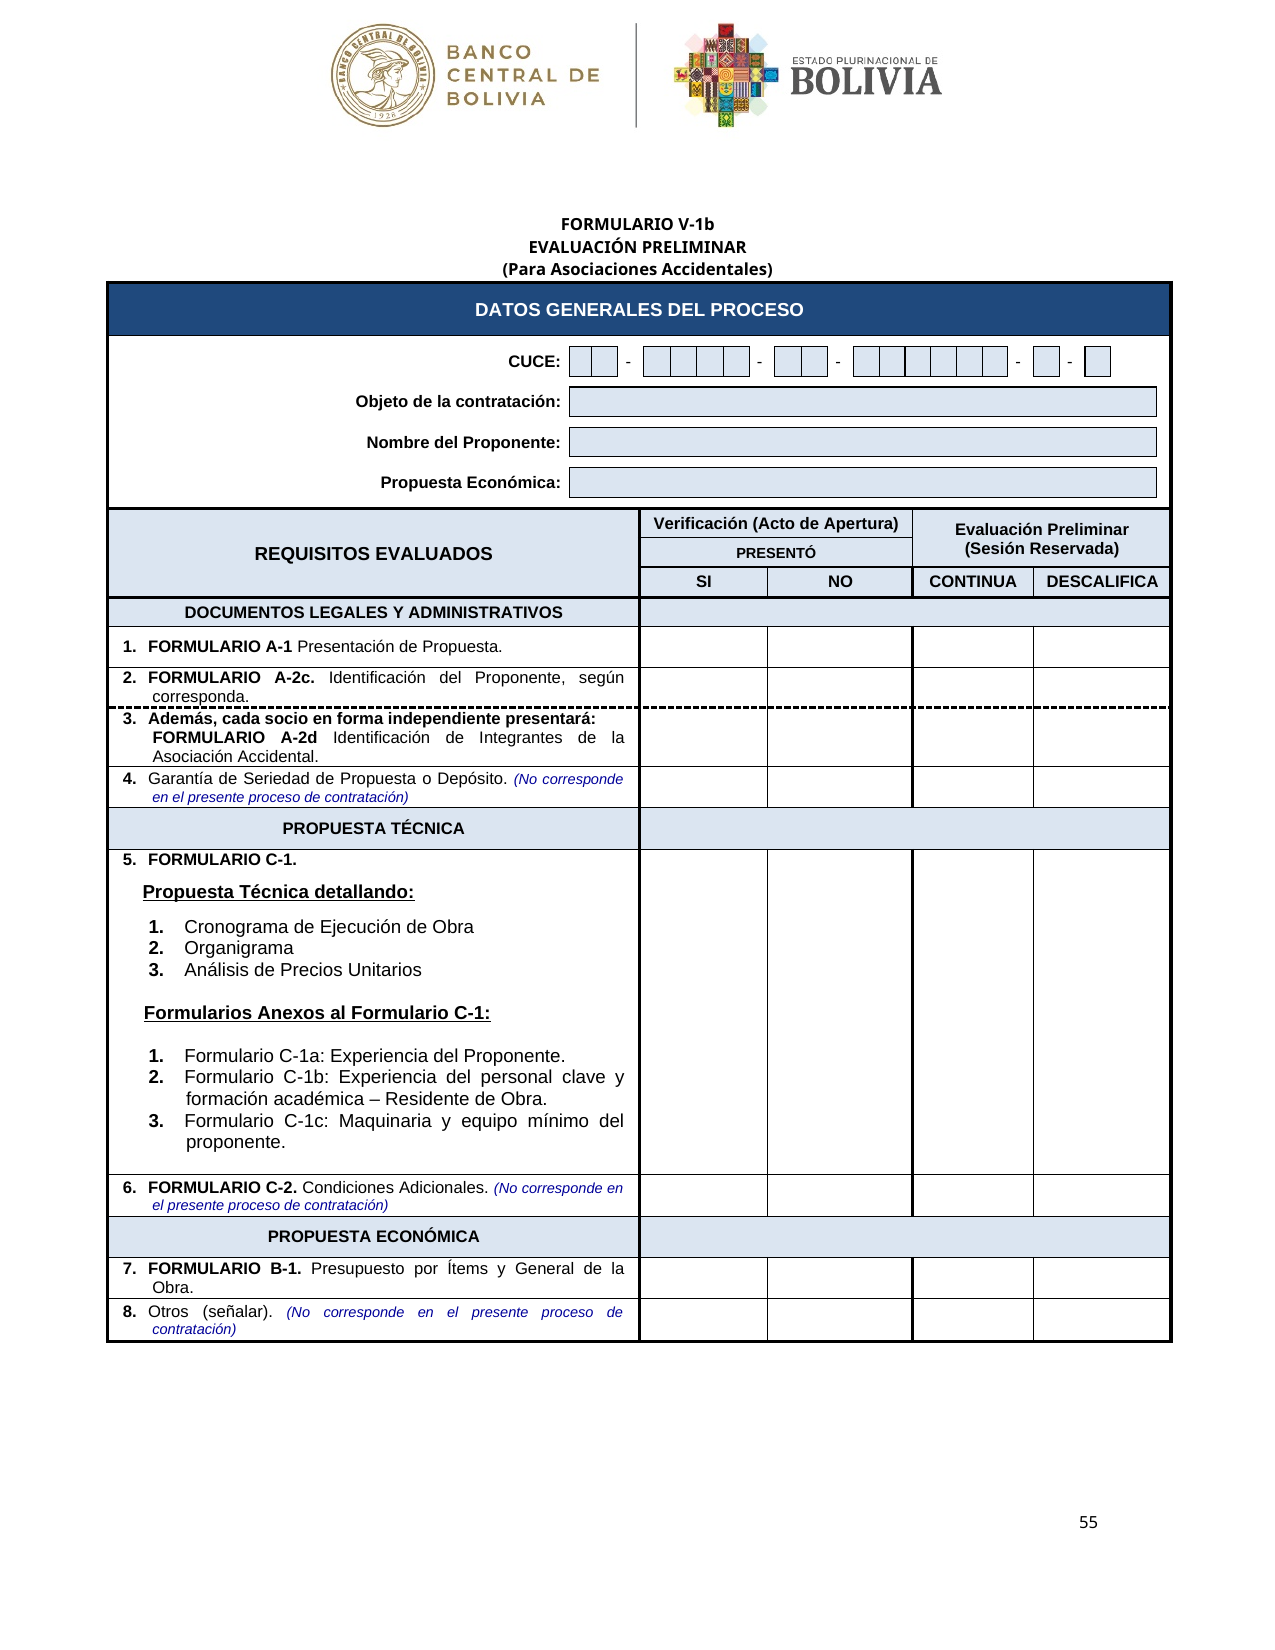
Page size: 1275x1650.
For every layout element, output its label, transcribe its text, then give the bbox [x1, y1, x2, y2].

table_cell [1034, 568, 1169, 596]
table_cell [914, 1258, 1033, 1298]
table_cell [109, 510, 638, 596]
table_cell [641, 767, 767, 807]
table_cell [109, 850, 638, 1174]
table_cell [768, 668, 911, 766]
text FORMULARIO V-1b [177, 212, 1098, 235]
text EVALUACIÓN PRELIMINAR [177, 235, 1098, 258]
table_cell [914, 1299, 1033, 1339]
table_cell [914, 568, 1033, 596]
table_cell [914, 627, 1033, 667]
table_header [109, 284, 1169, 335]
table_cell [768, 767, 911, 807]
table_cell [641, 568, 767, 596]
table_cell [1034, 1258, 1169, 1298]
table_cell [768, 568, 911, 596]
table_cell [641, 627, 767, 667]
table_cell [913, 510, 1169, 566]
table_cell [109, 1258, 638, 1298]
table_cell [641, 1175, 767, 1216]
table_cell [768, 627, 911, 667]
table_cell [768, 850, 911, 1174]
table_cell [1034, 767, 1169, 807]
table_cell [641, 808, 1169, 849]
text (Para Asociaciones Accidentales) [177, 258, 1098, 281]
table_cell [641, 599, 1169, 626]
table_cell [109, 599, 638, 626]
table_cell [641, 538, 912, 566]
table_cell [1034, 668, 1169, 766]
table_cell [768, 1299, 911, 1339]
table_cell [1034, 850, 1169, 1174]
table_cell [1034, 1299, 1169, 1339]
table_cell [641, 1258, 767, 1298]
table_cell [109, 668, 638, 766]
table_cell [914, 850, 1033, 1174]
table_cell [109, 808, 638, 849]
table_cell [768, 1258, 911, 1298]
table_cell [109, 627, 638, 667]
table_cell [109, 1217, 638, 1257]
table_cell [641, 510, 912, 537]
picture [0, 5, 1272, 166]
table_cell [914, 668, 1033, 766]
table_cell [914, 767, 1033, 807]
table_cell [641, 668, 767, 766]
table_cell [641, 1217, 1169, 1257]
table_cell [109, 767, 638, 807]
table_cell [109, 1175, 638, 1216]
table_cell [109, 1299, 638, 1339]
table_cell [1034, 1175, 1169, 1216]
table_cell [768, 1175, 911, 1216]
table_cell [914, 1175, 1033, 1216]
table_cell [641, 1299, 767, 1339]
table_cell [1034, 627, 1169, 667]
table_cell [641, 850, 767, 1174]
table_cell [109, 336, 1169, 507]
